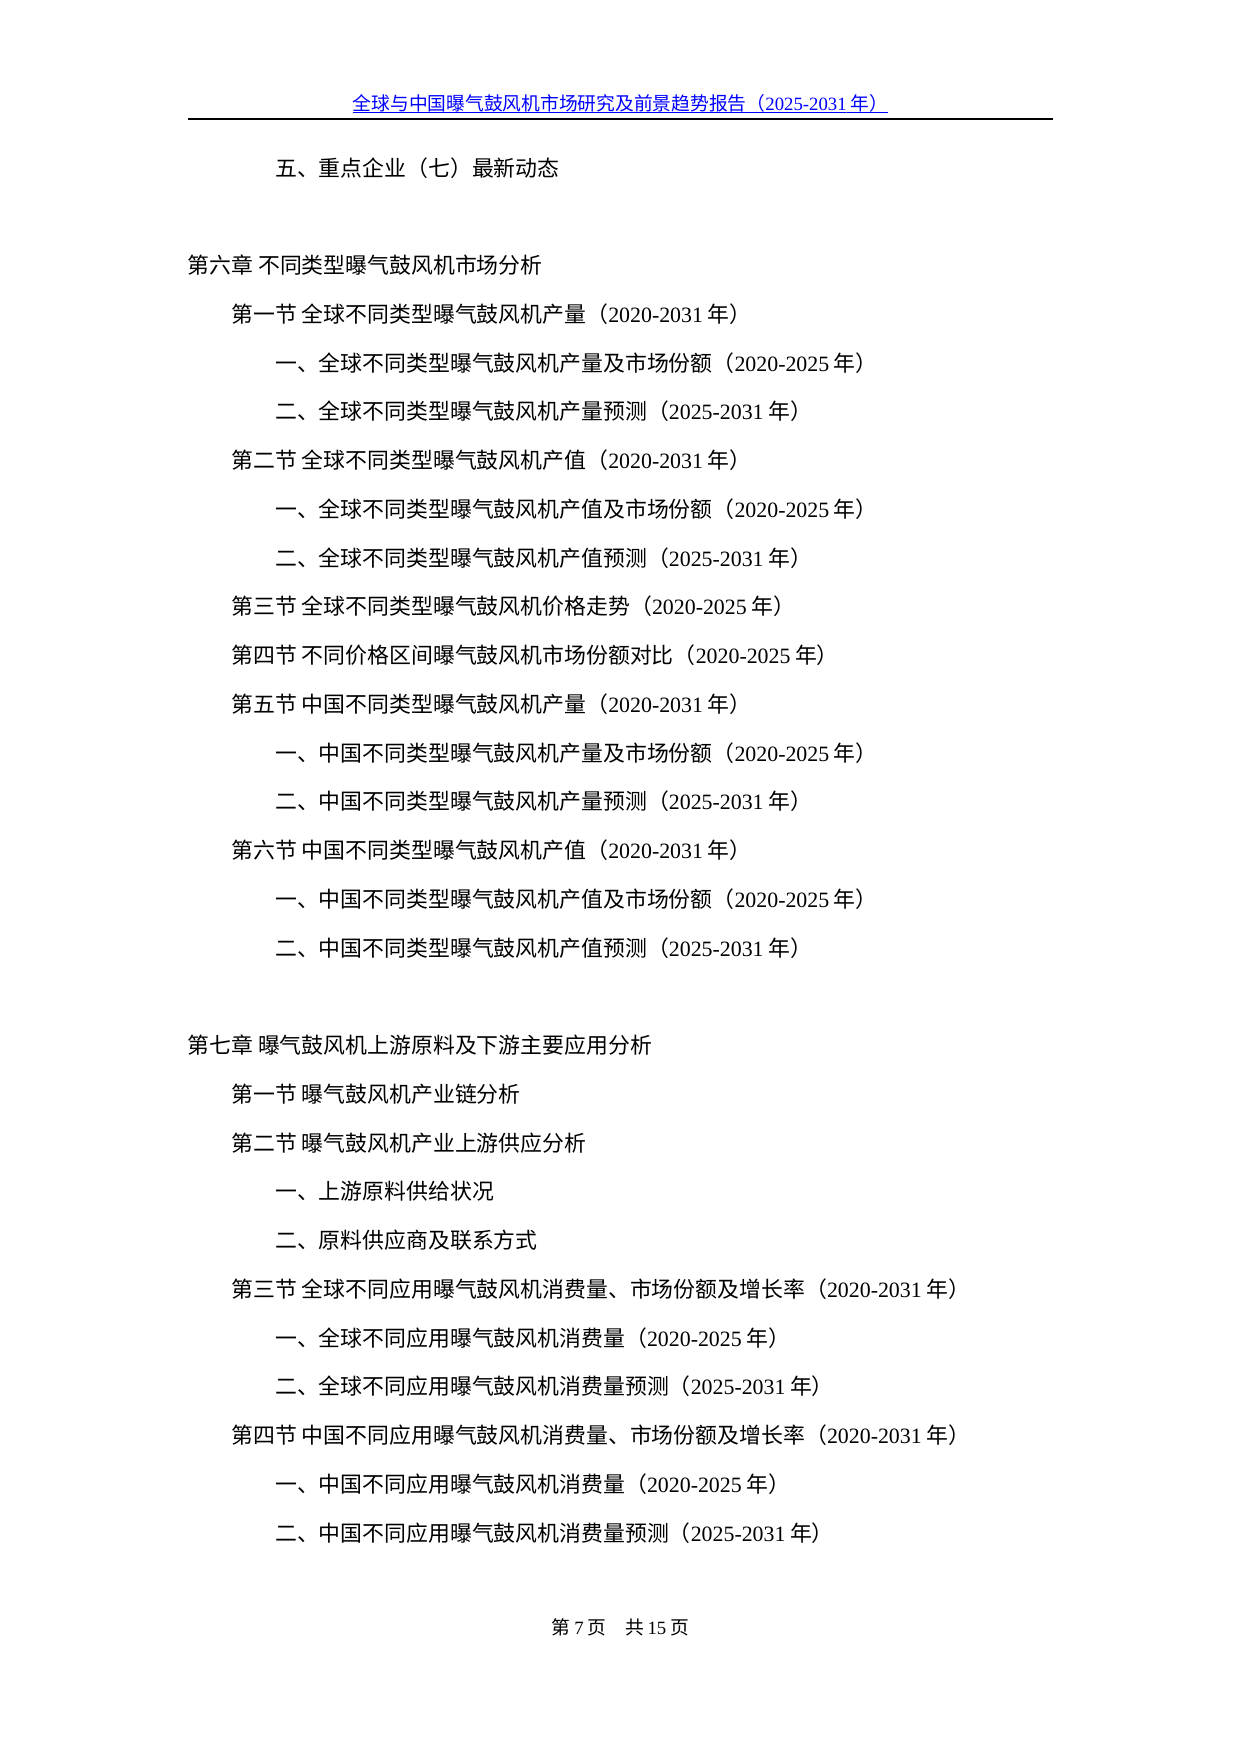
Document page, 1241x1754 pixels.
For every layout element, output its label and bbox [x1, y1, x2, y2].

text [187, 150, 1053, 1548]
